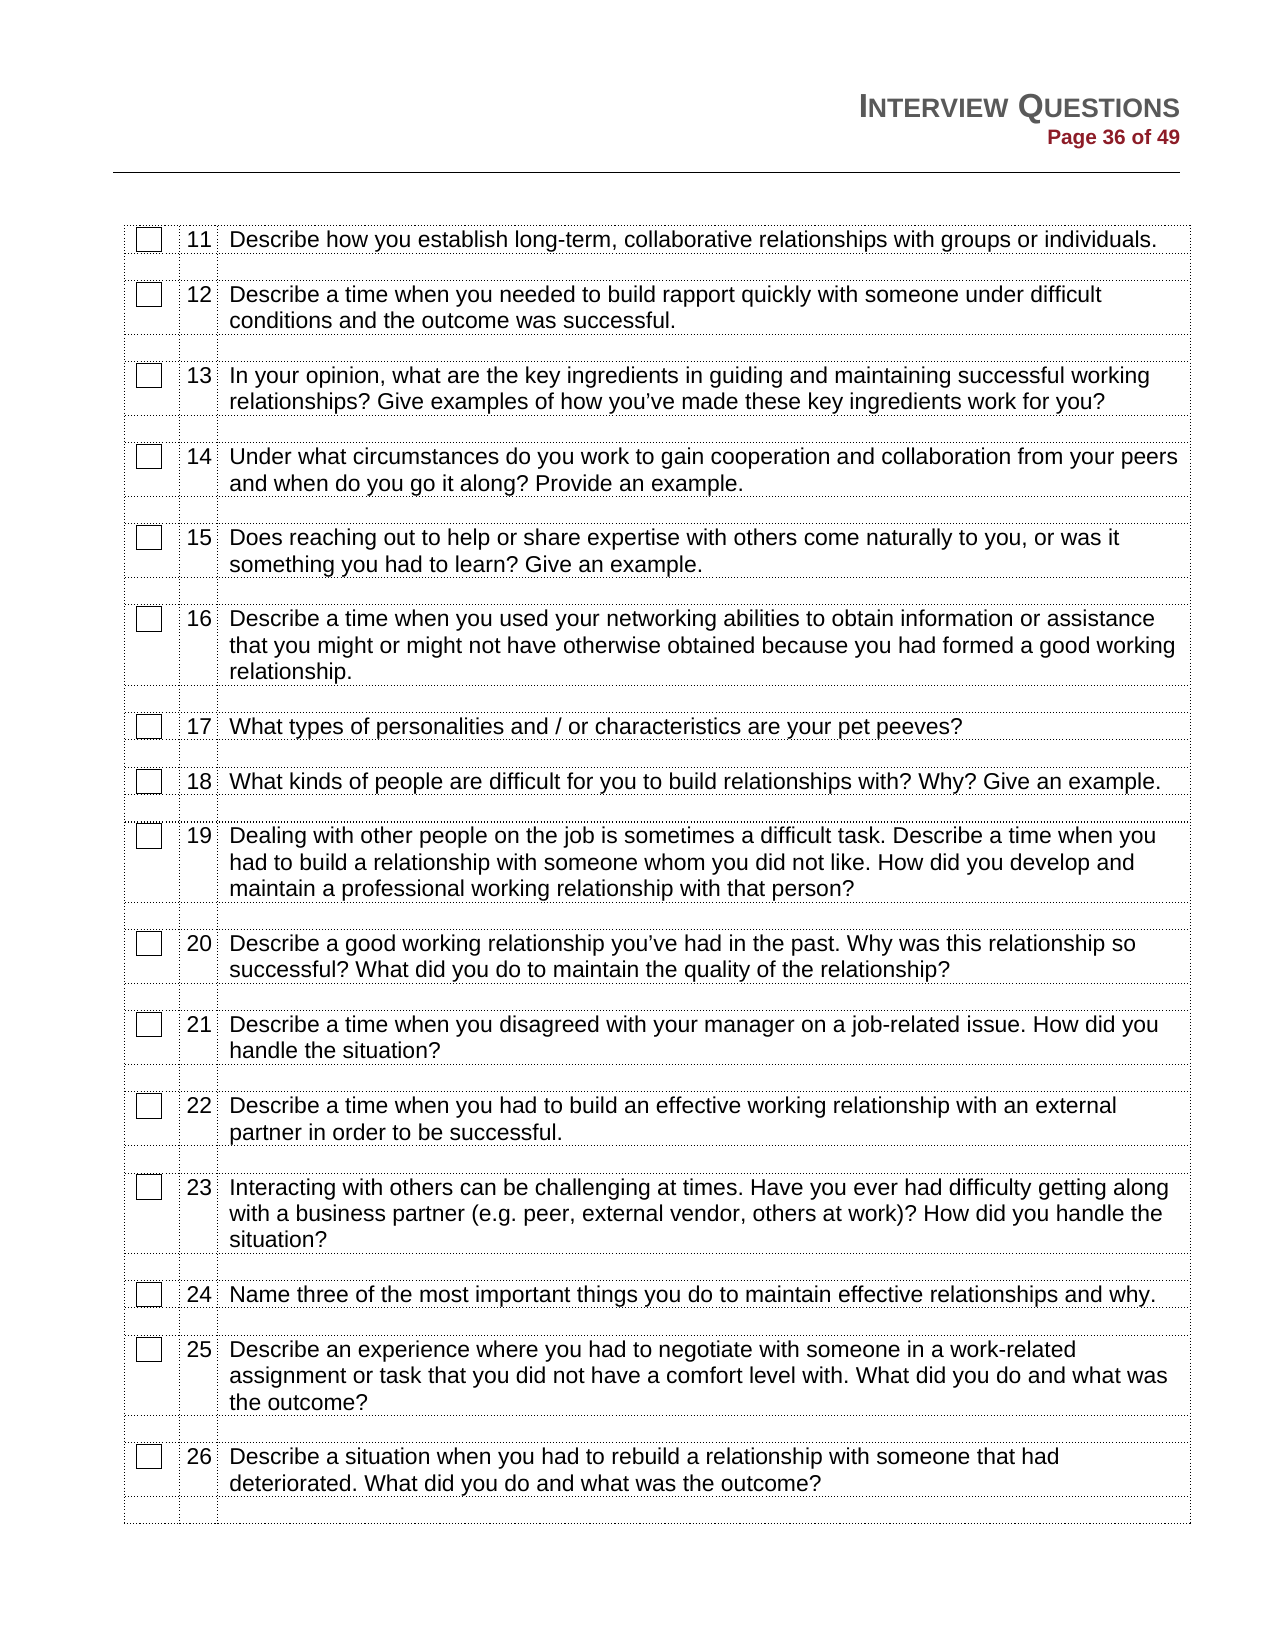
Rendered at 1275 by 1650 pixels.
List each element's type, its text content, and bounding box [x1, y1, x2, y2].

table_cell [179, 1253, 218, 1280]
table_cell [218, 902, 1191, 929]
table_cell 15 [179, 523, 218, 577]
table_cell [124, 496, 179, 523]
table_cell 26 [179, 1442, 218, 1496]
table_cell [124, 1415, 179, 1442]
table_cell [179, 496, 218, 523]
table_cell 22 [179, 1091, 218, 1145]
table_cell 12 [179, 280, 218, 333]
table_cell 16 [179, 604, 218, 684]
table_cell Describe a situation when you had to rebuild a relationship with someone that had deteriorated. What did you do and what was the outcome? [218, 1442, 1191, 1496]
table_cell [218, 983, 1191, 1010]
table_cell [218, 1496, 1191, 1523]
table_cell [179, 1064, 218, 1091]
table_cell [124, 712, 179, 739]
table_cell Name three of the most important things you do to maintain effective relationships and why. [218, 1280, 1191, 1307]
table_cell [124, 280, 179, 333]
table_cell [218, 1415, 1191, 1442]
table_cell [124, 442, 179, 496]
table_cell 14 [179, 442, 218, 496]
table_cell [218, 1145, 1191, 1172]
table_cell [218, 253, 1191, 280]
table_cell Dealing with other people on the job is sometimes a difficult task. Describe a time when you had to build a relationship with someone whom you did not like. How did you develop and maintain a professional working relationship with that person? [218, 821, 1191, 902]
table_cell [218, 1253, 1191, 1280]
table_cell [218, 739, 1191, 767]
table_cell [179, 1145, 218, 1172]
table_cell Describe a time when you needed to build rapport quickly with someone under difficult conditions and the outcome was successful. [218, 280, 1191, 333]
table_cell [124, 1145, 179, 1172]
table_cell [179, 1415, 218, 1442]
table_cell [124, 361, 179, 415]
table_cell [124, 1173, 179, 1252]
table_cell [124, 1010, 179, 1064]
table_cell [124, 1442, 179, 1496]
table_cell 13 [179, 361, 218, 415]
table_cell [124, 983, 179, 1010]
table_cell 21 [179, 1010, 218, 1064]
table_cell [124, 739, 179, 767]
table_cell [179, 1496, 218, 1523]
table_cell [218, 685, 1191, 712]
table_cell [124, 1253, 179, 1280]
table_cell [179, 983, 218, 1010]
table_cell [179, 902, 218, 929]
table_cell [124, 604, 179, 684]
table_cell In your opinion, what are the key ingredients in guiding and maintaining successful working relationships? Give examples of how you’ve made these key ingredients work for you? [218, 361, 1191, 415]
table_cell [179, 1307, 218, 1335]
table_cell [124, 902, 179, 929]
table_cell [124, 1496, 179, 1523]
table_cell [124, 334, 179, 361]
table_cell Does reaching out to help or share expertise with others come naturally to you, or was it something you had to learn? Give an example. [218, 523, 1191, 577]
table_cell 20 [179, 929, 218, 983]
table_cell [218, 334, 1191, 361]
table_cell Describe an experience where you had to negotiate with someone in a work-related assignment or task that you did not have a comfort level with. What did you do and what was the outcome? [218, 1335, 1191, 1415]
table_cell What types of personalities and / or characteristics are your pet peeves? [218, 712, 1191, 739]
table_cell 24 [179, 1280, 218, 1307]
table_cell [124, 1280, 179, 1307]
table_cell [124, 685, 179, 712]
table_cell [218, 415, 1191, 442]
table_cell [124, 767, 179, 794]
table_cell [218, 577, 1191, 604]
table_cell Describe a time when you had to build an effective working relationship with an external partner in order to be successful. [218, 1091, 1191, 1145]
table_cell [124, 253, 179, 280]
table_cell [124, 794, 179, 821]
table_cell [124, 577, 179, 604]
table_cell 17 [179, 712, 218, 739]
table_cell [124, 415, 179, 442]
table_cell 11 [179, 225, 218, 252]
table_cell 23 [179, 1173, 218, 1252]
table_cell 19 [179, 821, 218, 902]
table_cell [179, 415, 218, 442]
table_cell [124, 929, 179, 983]
table_cell [218, 1307, 1191, 1335]
table_cell Interacting with others can be challenging at times. Have you ever had difficulty getting along with a business partner (e.g. peer, external vendor, others at work)? How did you handle the situation? [218, 1173, 1191, 1252]
table_cell 25 [179, 1335, 218, 1415]
table_cell 18 [179, 767, 218, 794]
table_cell [179, 253, 218, 280]
table_cell [124, 821, 179, 902]
table_cell [179, 739, 218, 767]
table_cell Describe how you establish long-term, collaborative relationships with groups or individuals. [218, 225, 1191, 252]
table_cell What kinds of people are difficult for you to build relationships with? Why? Give an example. [218, 767, 1191, 794]
table_cell Describe a good working relationship you’ve had in the past. Why was this relationship so successful? What did you do to maintain the quality of the relationship? [218, 929, 1191, 983]
table_cell [179, 334, 218, 361]
table_cell [218, 1064, 1191, 1091]
table_cell Describe a time when you used your networking abilities to obtain information or assistance that you might or might not have otherwise obtained because you had formed a good working relationship. [218, 604, 1191, 684]
table_cell Under what circumstances do you work to gain cooperation and collaboration from your peers and when do you go it along? Provide an example. [218, 442, 1191, 496]
table_cell [124, 1307, 179, 1335]
table_cell [124, 225, 179, 252]
table_cell Describe a time when you disagreed with your manager on a job-related issue. How did you handle the situation? [218, 1010, 1191, 1064]
table_cell [124, 1335, 179, 1415]
table_cell [179, 794, 218, 821]
table_cell [218, 496, 1191, 523]
table_cell [124, 1064, 179, 1091]
table_cell [179, 685, 218, 712]
table_cell [218, 794, 1191, 821]
table_cell [179, 577, 218, 604]
table_cell [124, 1091, 179, 1145]
table_cell [124, 523, 179, 577]
